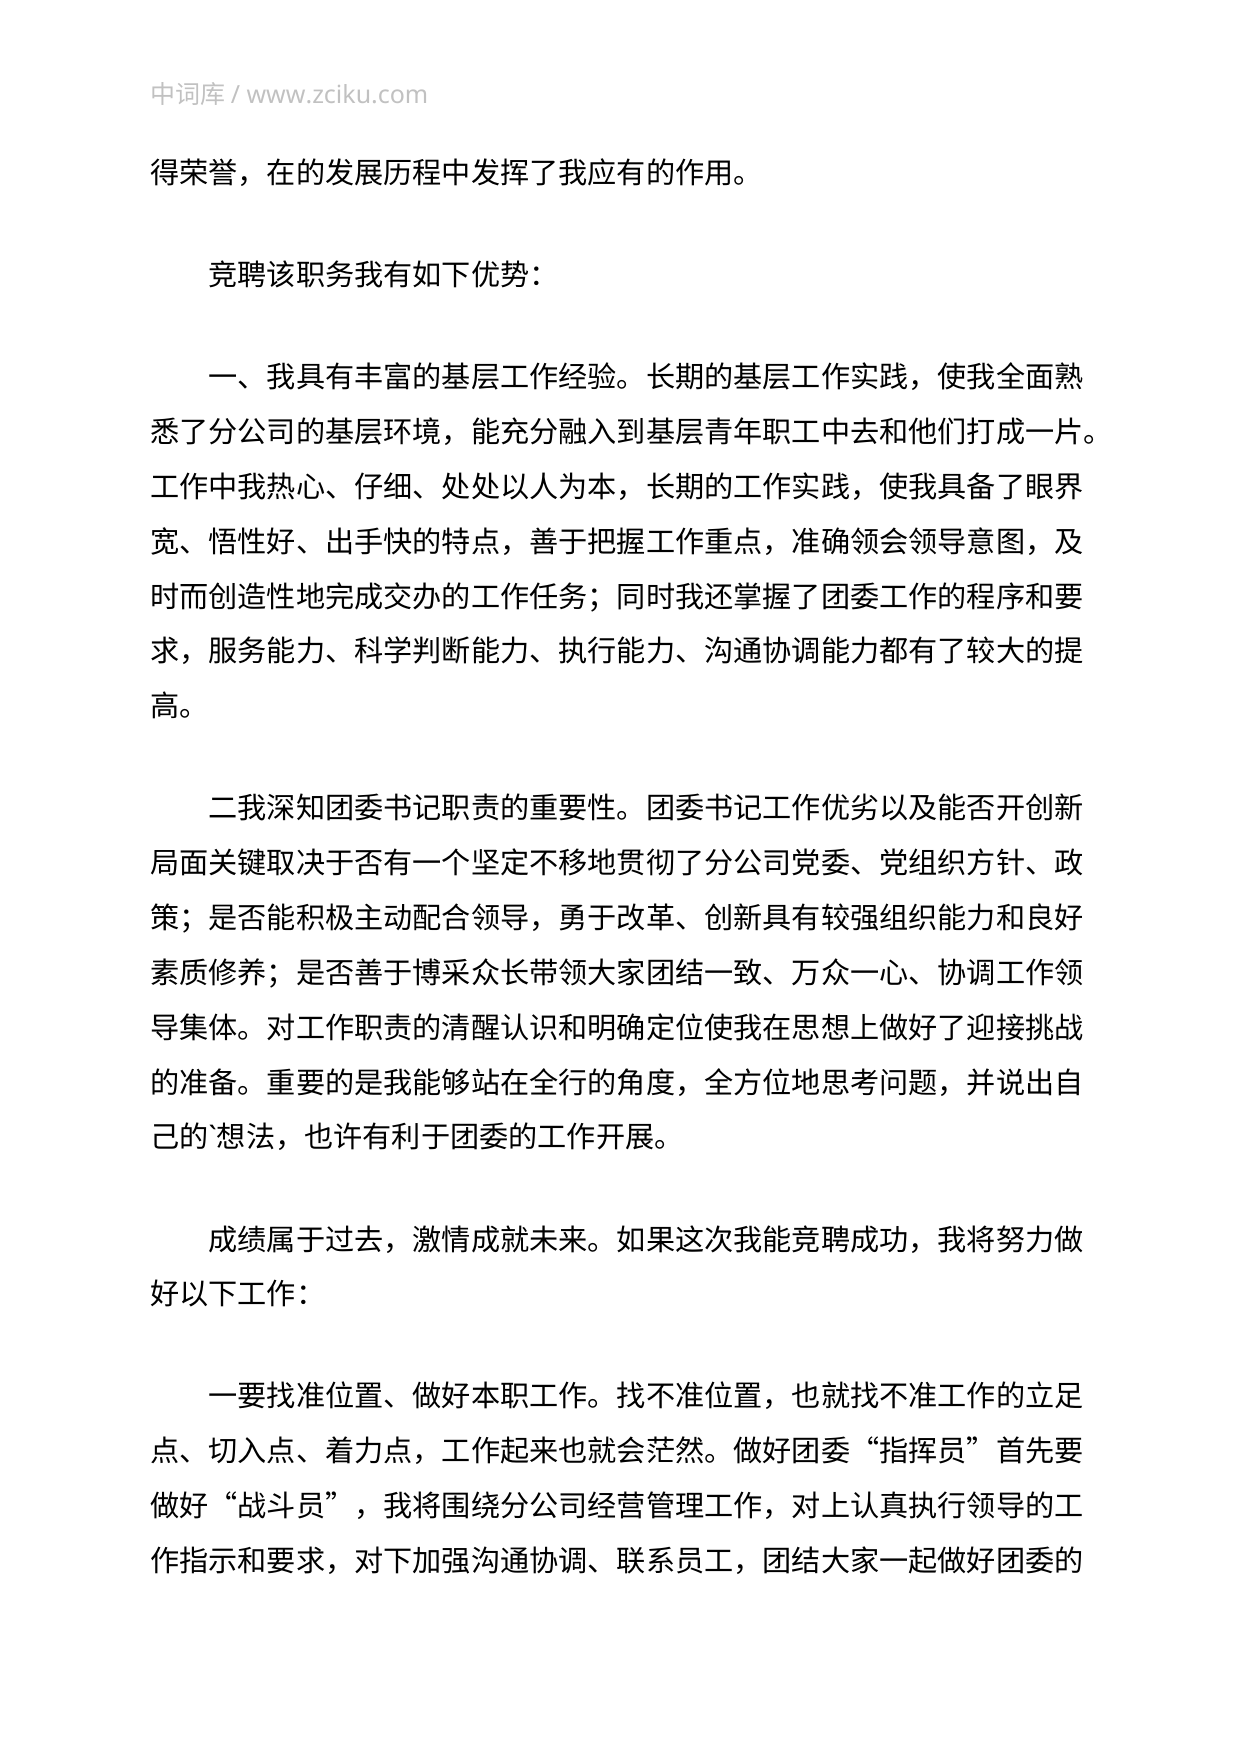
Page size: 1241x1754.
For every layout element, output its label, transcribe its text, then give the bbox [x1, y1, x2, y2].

text 竞聘该职务我有如下优势： [150, 252, 1090, 294]
text 一、我具有丰富的基层工作经验。长期的基层工作实践，使我全面熟悉了分公司的基层环境，能充分融入到基层青年职工中去和他们打成一片。工作中我热心、仔细、处处以人为本，长期的工作实践，使我具备了眼界宽、悟性好、出手快的特点，善于把握工作重点，准确领会领导意图，及时而创造性地完成交办的工作任务；同时我还掌握了团委工作的程序和要求，服务能力、科学判断能力、执行能力、沟通协调能力都有了较大的提高。 [150, 353, 1090, 725]
text 成绩属于过去，激情成就未来。如果这次我能竞聘成功，我将努力做好以下工作： [150, 1216, 1090, 1313]
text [150, 150, 1090, 192]
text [150, 1373, 1090, 1580]
text 二我深知团委书记职责的重要性。团委书记工作优劣以及能否开创新局面关键取决于否有一个坚定不移地贯彻了分公司党委、党组织方针、政策；是否能积极主动配合领导，勇于改革、创新具有较强组织能力和良好素质修养；是否善于博采众长带领大家团结一致、万众一心、协调工作领导集体。对工作职责的清醒认识和明确定位使我在思想上做好了迎接挑战的准备。重要的是我能够站在全行的角度，全方位地思考问题，并说出自己的`想法，也许有利于团委的工作开展。 [150, 785, 1090, 1156]
